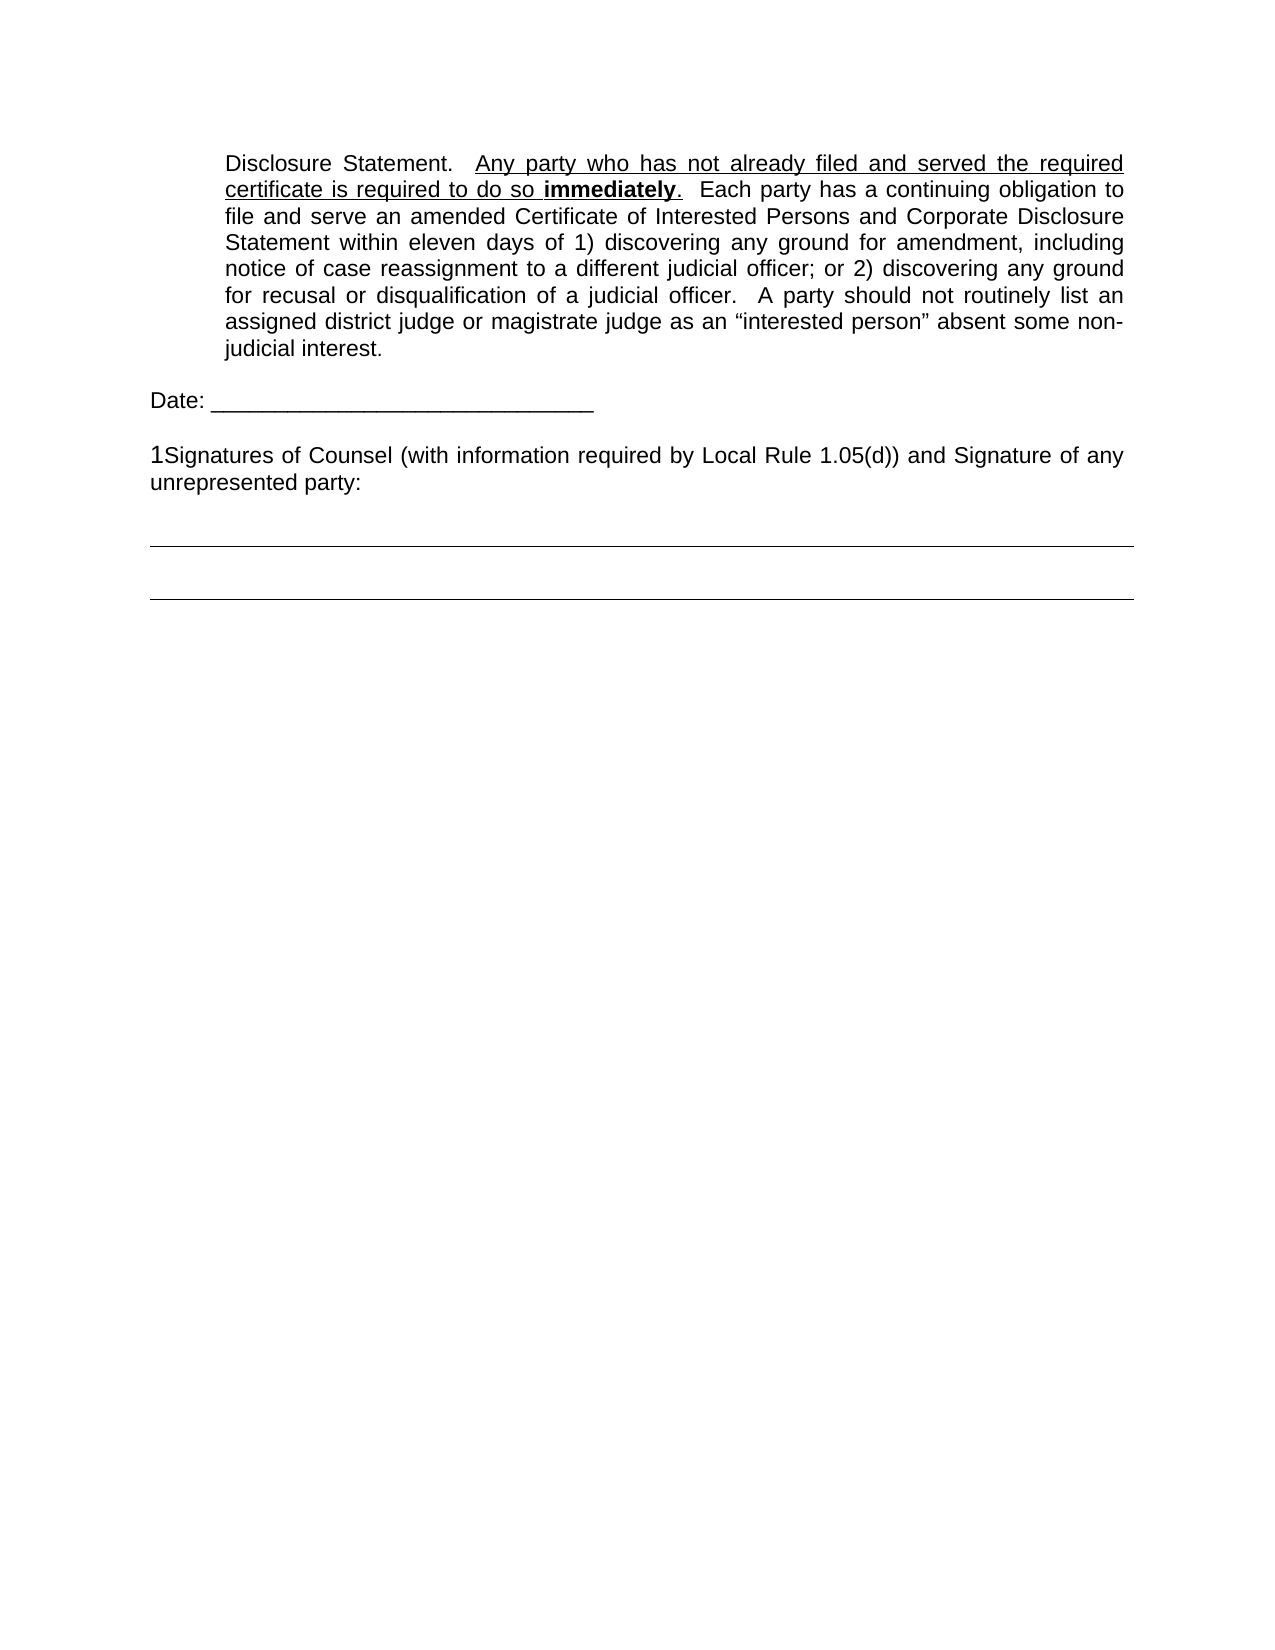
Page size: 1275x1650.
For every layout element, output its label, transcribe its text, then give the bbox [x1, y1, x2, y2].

text Signatures of Counsel (with information required by Local Rule 1.05(d)) and Signature of any unrepresented party: [150, 440, 1125, 495]
text Date: ______________________________ [150, 387, 1125, 413]
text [225, 150, 1125, 361]
